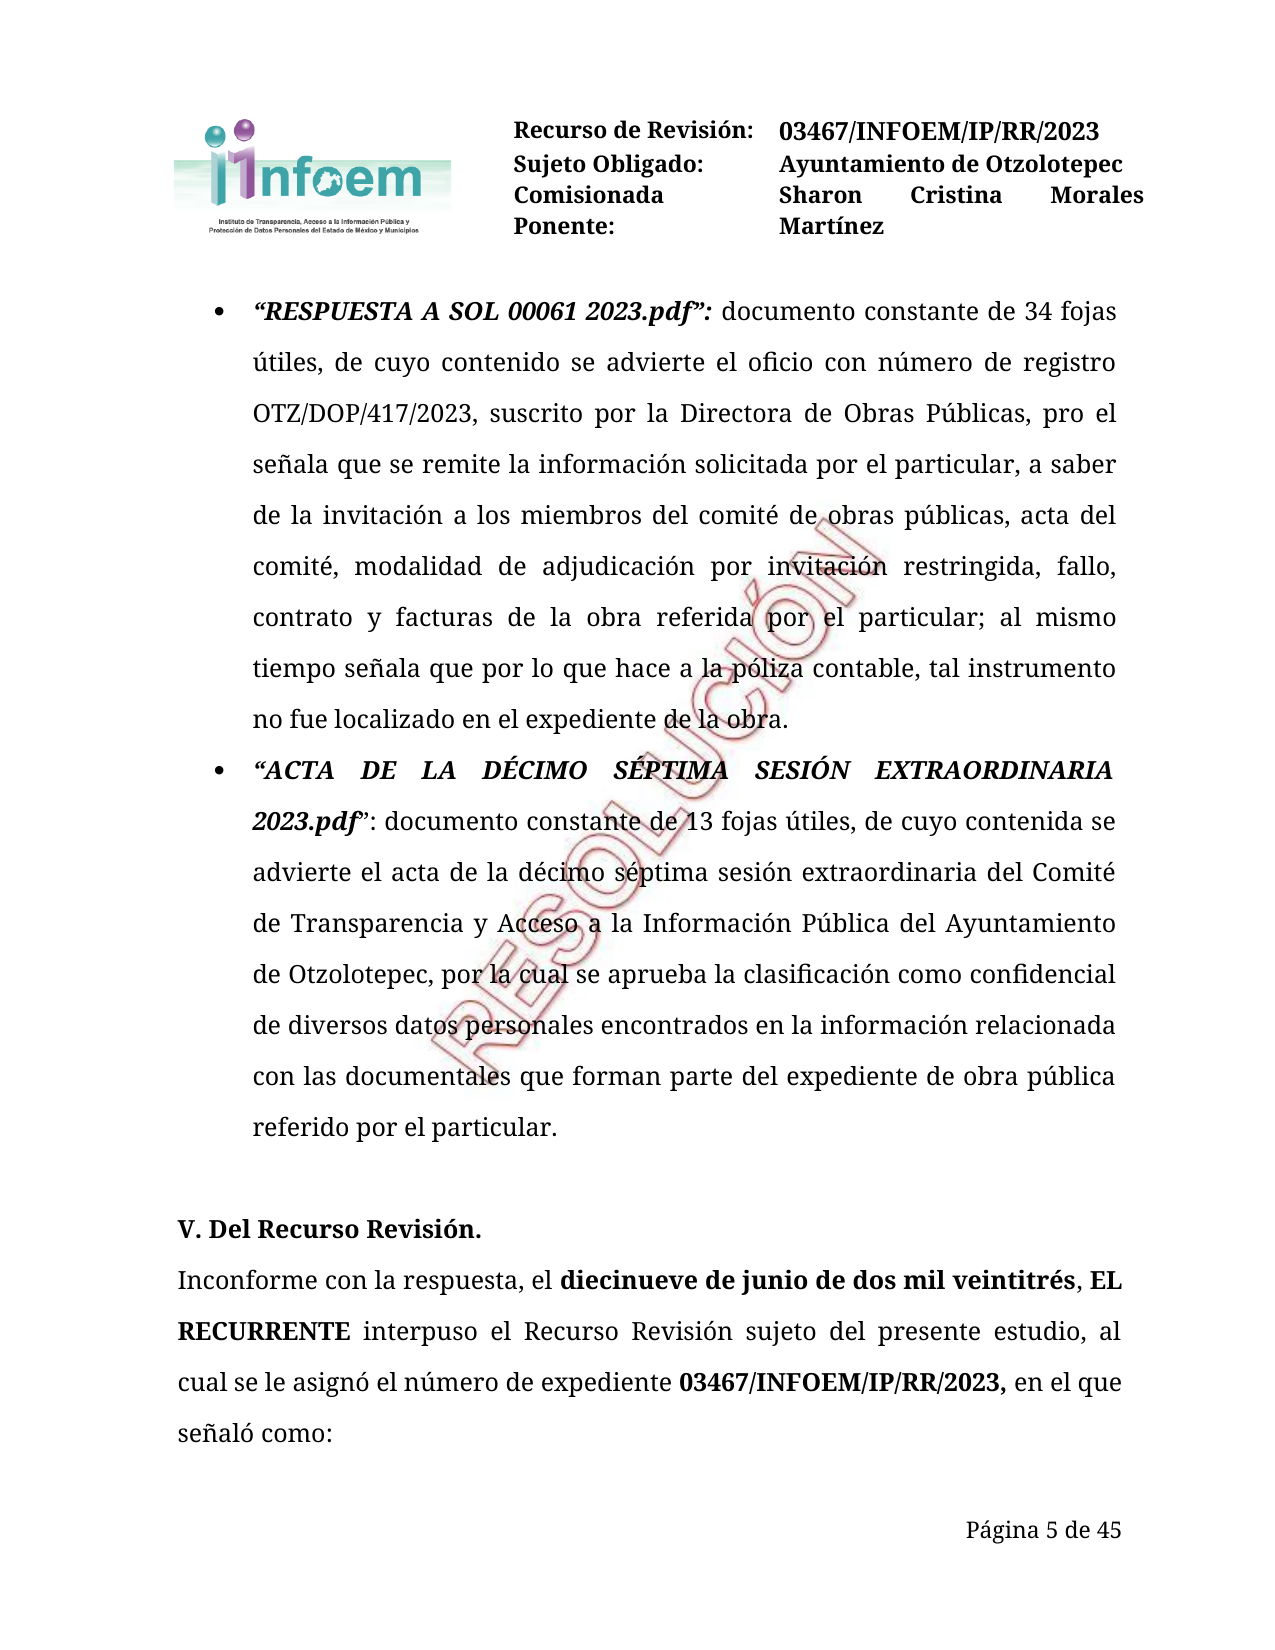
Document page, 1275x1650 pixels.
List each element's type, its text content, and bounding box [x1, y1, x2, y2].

list “ACTA DE LA DÉCIMO SÉPTIMA SESIÓN EXTRAORDINARIA 2023.pdf”: documento constante de 13 fojas útiles, de cuyo contenida se advierte el acta de la décimo séptima sesión extraordinaria del Comité de Transparencia y Acceso a la Información Pública del Ayuntamiento de Otzolotepec, por la cual se aprueba la clasificación como confidencial de diversos datos personales encontrados en la información relacionada con las documentales que forman parte del expediente de obra pública referido por el particular. [215, 752, 1117, 1144]
text Inconforme con la respuesta, el diecinueve de junio de dos mil veintitrés, EL RECURRENTE interpuso el Recurso Revisión sujeto del presente estudio, al cual se le asignó el número de expediente 03467/INFOEM/IP/RR/2023, en el que señaló como: [177, 1263, 1122, 1450]
text V. Del Recurso Revisión. [177, 1212, 1122, 1246]
list “RESPUESTA A SOL 00061 2023.pdf”: documento constante de 34 fojas útiles, de cuyo contenido se advierte el oficio con número de registro OTZ/DOP/417/2023, suscrito por la Directora de Obras Públicas, pro el señala que se remite la información solicitada por el particular, a saber de la invitación a los miembros del comité de obras públicas, acta del comité, modalidad de adjudicación por invitación restringida, fallo, contrato y facturas de la obra referida por el particular; al mismo tiempo señala que por lo que hace a la póliza contable, tal instrumento no fue localizado en el expediente de la obra. [215, 293, 1117, 736]
picture [89, 100, 1215, 1601]
